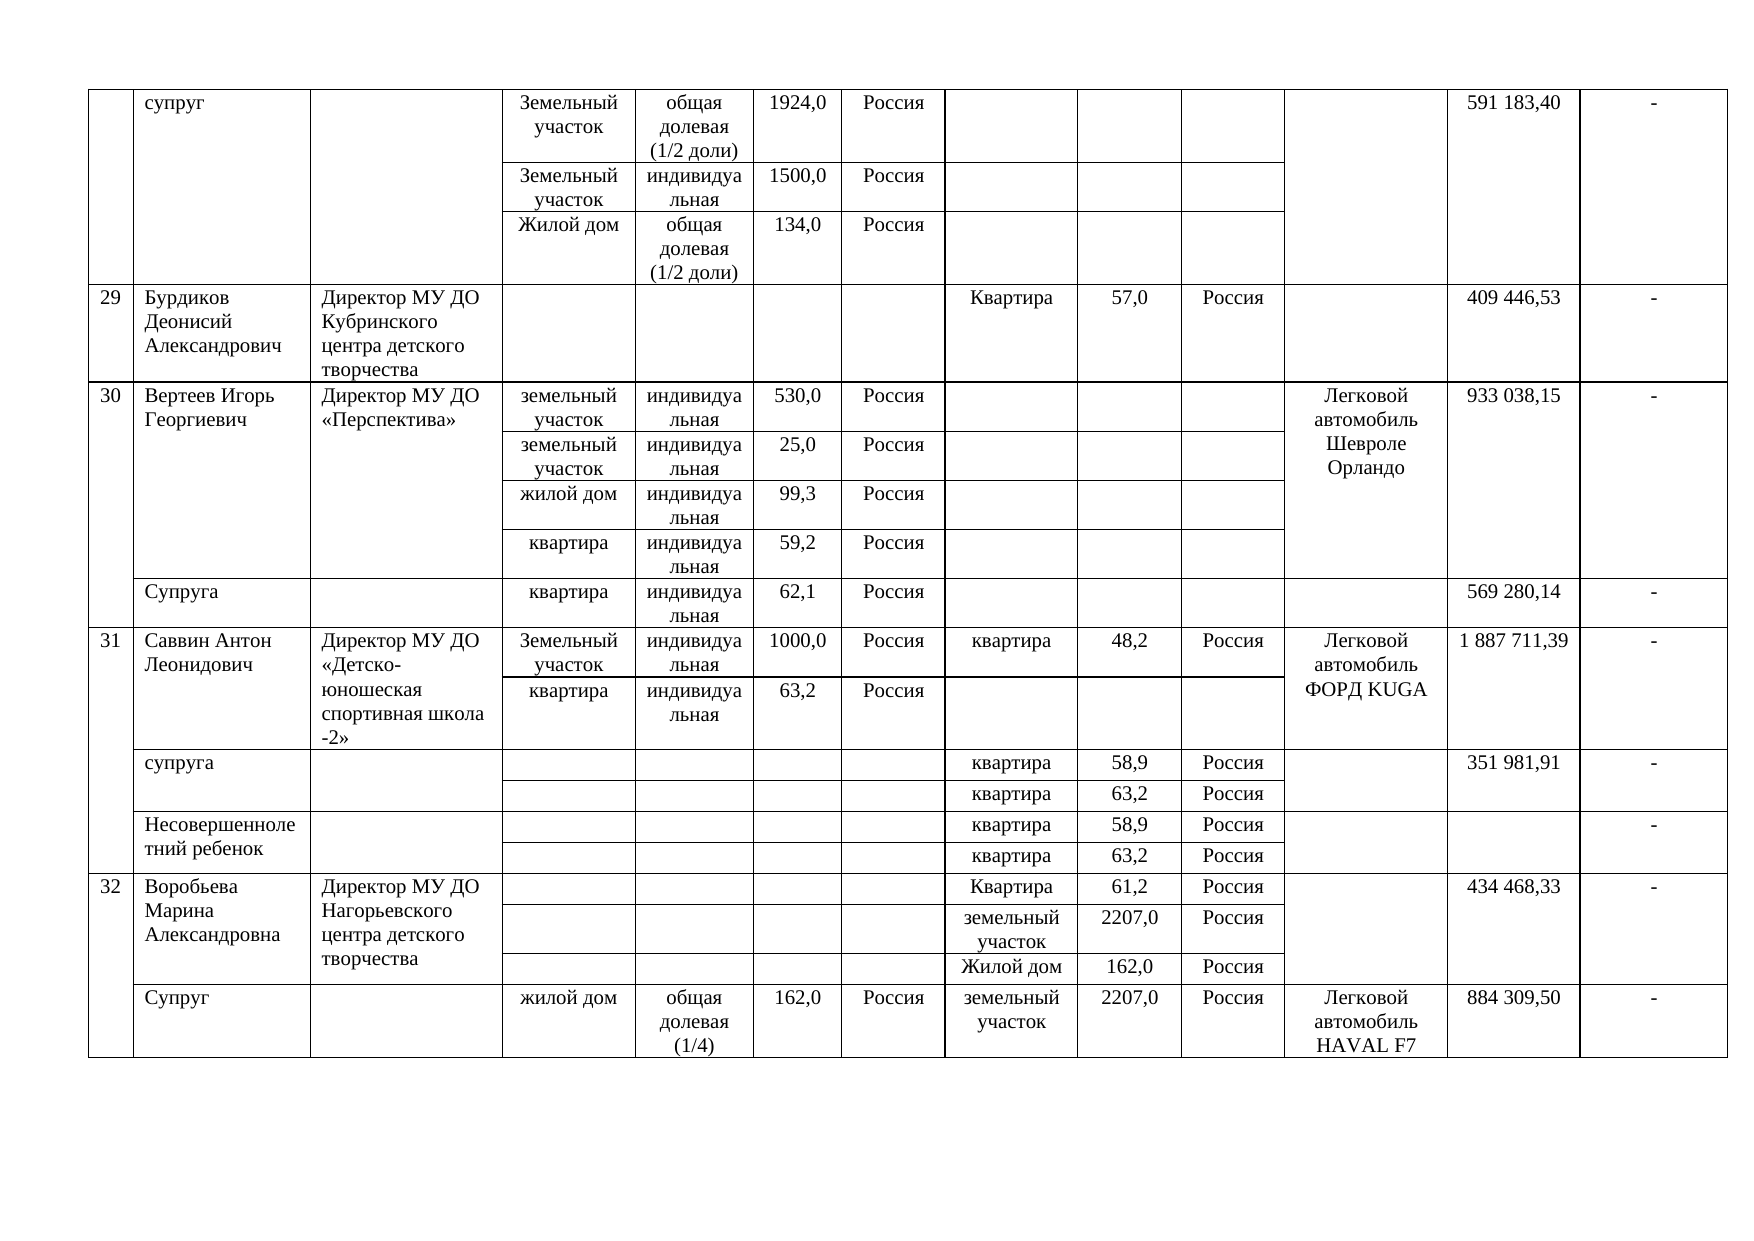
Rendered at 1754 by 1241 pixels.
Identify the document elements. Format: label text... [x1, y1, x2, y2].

table_cell 434 468,33 [1448, 874, 1579, 984]
table_cell [842, 905, 944, 953]
table_cell [503, 874, 635, 904]
table_cell Земельный участок [503, 90, 635, 162]
table_cell [1182, 678, 1284, 749]
table_cell [754, 905, 841, 953]
table_cell Директор МУ ДО «Детско-юношеская спортивная школа -2» [311, 628, 502, 749]
table_cell Россия [1182, 874, 1284, 904]
table_cell квартира [503, 579, 635, 627]
table_cell Жилой дом [946, 954, 1077, 984]
table_cell Россия [842, 530, 944, 578]
table_cell 2207,0 [1078, 985, 1181, 1057]
table_cell [1078, 90, 1181, 162]
table_cell индивидуальная [636, 530, 753, 578]
table_cell [1182, 90, 1284, 162]
table_cell 48,2 [1078, 628, 1181, 676]
table_cell Директор МУ ДО «Перспектива» [311, 383, 502, 578]
table_cell 134,0 [754, 212, 841, 284]
table_cell общая долевая (1/2 доли) [636, 90, 753, 162]
table_cell Россия [1182, 905, 1284, 953]
table_cell [503, 954, 635, 984]
table_cell 162,0 [1078, 954, 1181, 984]
table_cell [311, 812, 502, 873]
table_cell 884 309,50 [1448, 985, 1579, 1057]
table_cell Россия [1182, 628, 1284, 676]
table_cell квартира [503, 530, 635, 578]
table_cell 63,2 [1078, 843, 1181, 873]
table_cell жилой дом [503, 985, 635, 1057]
table_cell Супруга [134, 579, 310, 627]
table_cell [636, 750, 753, 780]
table_cell 933 038,15 [1448, 383, 1579, 578]
table_cell 31 [89, 628, 133, 873]
table_cell квартира [946, 843, 1077, 873]
table_cell 61,2 [1078, 874, 1181, 904]
table_cell земельный участок [503, 432, 635, 480]
table_cell [842, 843, 944, 873]
table_cell Легковой автомобиль ФОРД KUGA [1285, 628, 1447, 749]
table_cell 409 446,53 [1448, 285, 1579, 381]
table_cell индивидуальная [636, 383, 753, 431]
table_cell Жилой дом [503, 212, 635, 284]
table_cell [636, 843, 753, 873]
table_cell [503, 812, 635, 842]
table_cell [1078, 383, 1181, 431]
table_cell [1285, 750, 1447, 811]
table_cell Воробьева Марина Александровна [134, 874, 310, 984]
table_cell [1078, 530, 1181, 578]
table_cell [754, 781, 841, 811]
table_cell - [1581, 874, 1727, 984]
table_cell [636, 954, 753, 984]
table_cell земельный участок [946, 985, 1077, 1057]
table_cell Россия [842, 579, 944, 627]
table_cell Россия [842, 985, 944, 1057]
table_cell 62,1 [754, 579, 841, 627]
table_cell [1078, 212, 1181, 284]
table_cell 32 [89, 874, 133, 1057]
table_cell [503, 843, 635, 873]
table_cell [636, 905, 753, 953]
table_cell [311, 579, 502, 627]
table_cell [946, 579, 1077, 627]
table_cell - [1581, 90, 1727, 284]
table_cell [754, 285, 841, 381]
table_cell Вертеев Игорь Георгиевич [134, 383, 310, 578]
table_cell 351 981,91 [1448, 750, 1579, 811]
table_cell квартира [946, 750, 1077, 780]
table_cell Россия [1182, 750, 1284, 780]
table_cell [946, 678, 1077, 749]
table_cell 63,2 [754, 678, 841, 749]
table_cell [1285, 579, 1447, 627]
table_cell индивидуальная [636, 678, 753, 749]
table_cell [1285, 90, 1447, 284]
table_cell квартира [946, 628, 1077, 676]
table_cell Директор МУ ДО Нагорьевского центра детского творчества [311, 874, 502, 984]
table_cell [842, 954, 944, 984]
table_cell 99,3 [754, 481, 841, 529]
table_cell 30 [89, 383, 133, 627]
table_cell Россия [1182, 954, 1284, 984]
table_cell [636, 285, 753, 381]
table_cell 2207,0 [1078, 905, 1181, 953]
table_cell Россия [1182, 843, 1284, 873]
table_cell [754, 874, 841, 904]
table_cell Россия [842, 163, 944, 211]
table_cell [754, 843, 841, 873]
table_cell Бурдиков Деонисий Александрович [134, 285, 310, 381]
table_cell 1500,0 [754, 163, 841, 211]
table_cell Россия [842, 212, 944, 284]
table_cell Несовершеннолетний ребенок [134, 812, 310, 873]
table_cell 1 887 711,39 [1448, 628, 1579, 749]
table_cell - [1581, 383, 1727, 578]
table_cell 569 280,14 [1448, 579, 1579, 627]
table_cell [754, 812, 841, 842]
table_cell 29 [89, 285, 133, 381]
table_cell [946, 530, 1077, 578]
table_cell [1078, 481, 1181, 529]
table_cell 58,9 [1078, 812, 1181, 842]
table_cell 25,0 [754, 432, 841, 480]
table_cell Россия [1182, 812, 1284, 842]
table_cell [842, 874, 944, 904]
table_cell [1182, 432, 1284, 480]
table_cell супруг [134, 90, 310, 284]
table_cell квартира [946, 781, 1077, 811]
table_cell [636, 812, 753, 842]
table_cell [1448, 812, 1579, 873]
table_cell [842, 285, 944, 381]
table_cell - [1581, 985, 1727, 1057]
table_cell Директор МУ ДО Кубринского центра детского творчества [311, 285, 502, 381]
table_cell супруга [134, 750, 310, 811]
table_cell общая долевая (1/2 доли) [636, 212, 753, 284]
table_cell 162,0 [754, 985, 841, 1057]
table_cell 57,0 [1078, 285, 1181, 381]
table_cell [503, 285, 635, 381]
table_cell Россия [842, 90, 944, 162]
table_cell [946, 432, 1077, 480]
table_cell Земельный участок [503, 628, 635, 676]
table_cell общая долевая (1/4) [636, 985, 753, 1057]
table_cell [1182, 383, 1284, 431]
table_cell Россия [842, 432, 944, 480]
table_cell [946, 481, 1077, 529]
table_cell индивидуальная [636, 481, 753, 529]
table_cell - [1581, 579, 1727, 627]
table_cell [1078, 432, 1181, 480]
table_cell [503, 905, 635, 953]
table_cell [1285, 812, 1447, 873]
table_cell земельный участок [946, 905, 1077, 953]
table_cell земельный участок [503, 383, 635, 431]
table_cell [946, 212, 1077, 284]
table_cell [842, 781, 944, 811]
table_cell Россия [842, 678, 944, 749]
table_cell 1000,0 [754, 628, 841, 676]
table_cell [946, 163, 1077, 211]
table_cell индивидуальная [636, 628, 753, 676]
table_cell [842, 750, 944, 780]
table_cell квартира [946, 812, 1077, 842]
table_cell - [1581, 750, 1727, 811]
table_cell - [1581, 285, 1727, 381]
table_cell [946, 383, 1077, 431]
table_cell - [1581, 812, 1727, 873]
table_cell Земельный участок [503, 163, 635, 211]
table_cell [1078, 163, 1181, 211]
table_cell [1078, 579, 1181, 627]
table_cell [1182, 212, 1284, 284]
table_cell [842, 812, 944, 842]
table_cell жилой дом [503, 481, 635, 529]
table_cell Саввин Антон Леонидович [134, 628, 310, 749]
table_cell Россия [842, 481, 944, 529]
table_cell - [1581, 628, 1727, 749]
table_cell 59,2 [754, 530, 841, 578]
table_cell [1182, 163, 1284, 211]
table_cell [1182, 530, 1284, 578]
table_cell квартира [503, 678, 635, 749]
table_cell Квартира [946, 285, 1077, 381]
table_cell Россия [1182, 781, 1284, 811]
table_cell [1182, 481, 1284, 529]
table_cell [503, 781, 635, 811]
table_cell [1285, 985, 1447, 1057]
table_cell Россия [1182, 985, 1284, 1057]
table_cell [503, 750, 635, 780]
table_cell [1182, 579, 1284, 627]
table_cell [311, 90, 502, 284]
table_cell Квартира [946, 874, 1077, 904]
table_cell [636, 781, 753, 811]
table_cell Россия [1182, 285, 1284, 381]
table_cell 63,2 [1078, 781, 1181, 811]
table_cell [311, 985, 502, 1057]
table_cell 58,9 [1078, 750, 1181, 780]
table_cell индивидуальная [636, 579, 753, 627]
table_cell Супруг [134, 985, 310, 1057]
table_cell 530,0 [754, 383, 841, 431]
table_cell Легковой автомобиль Шевроле Орландо [1285, 383, 1447, 578]
table_cell [1285, 874, 1447, 984]
table_cell [946, 90, 1077, 162]
table_cell [311, 750, 502, 811]
table_cell [1078, 678, 1181, 749]
table_cell [1285, 285, 1447, 381]
table_cell индивидуальная [636, 163, 753, 211]
table_cell [636, 874, 753, 904]
table_cell Россия [842, 628, 944, 676]
table_cell [754, 750, 841, 780]
table_cell 1924,0 [754, 90, 841, 162]
table_cell индивидуальная [636, 432, 753, 480]
table_cell [754, 954, 841, 984]
table_cell Россия [842, 383, 944, 431]
table_cell 591 183,40 [1448, 90, 1579, 284]
